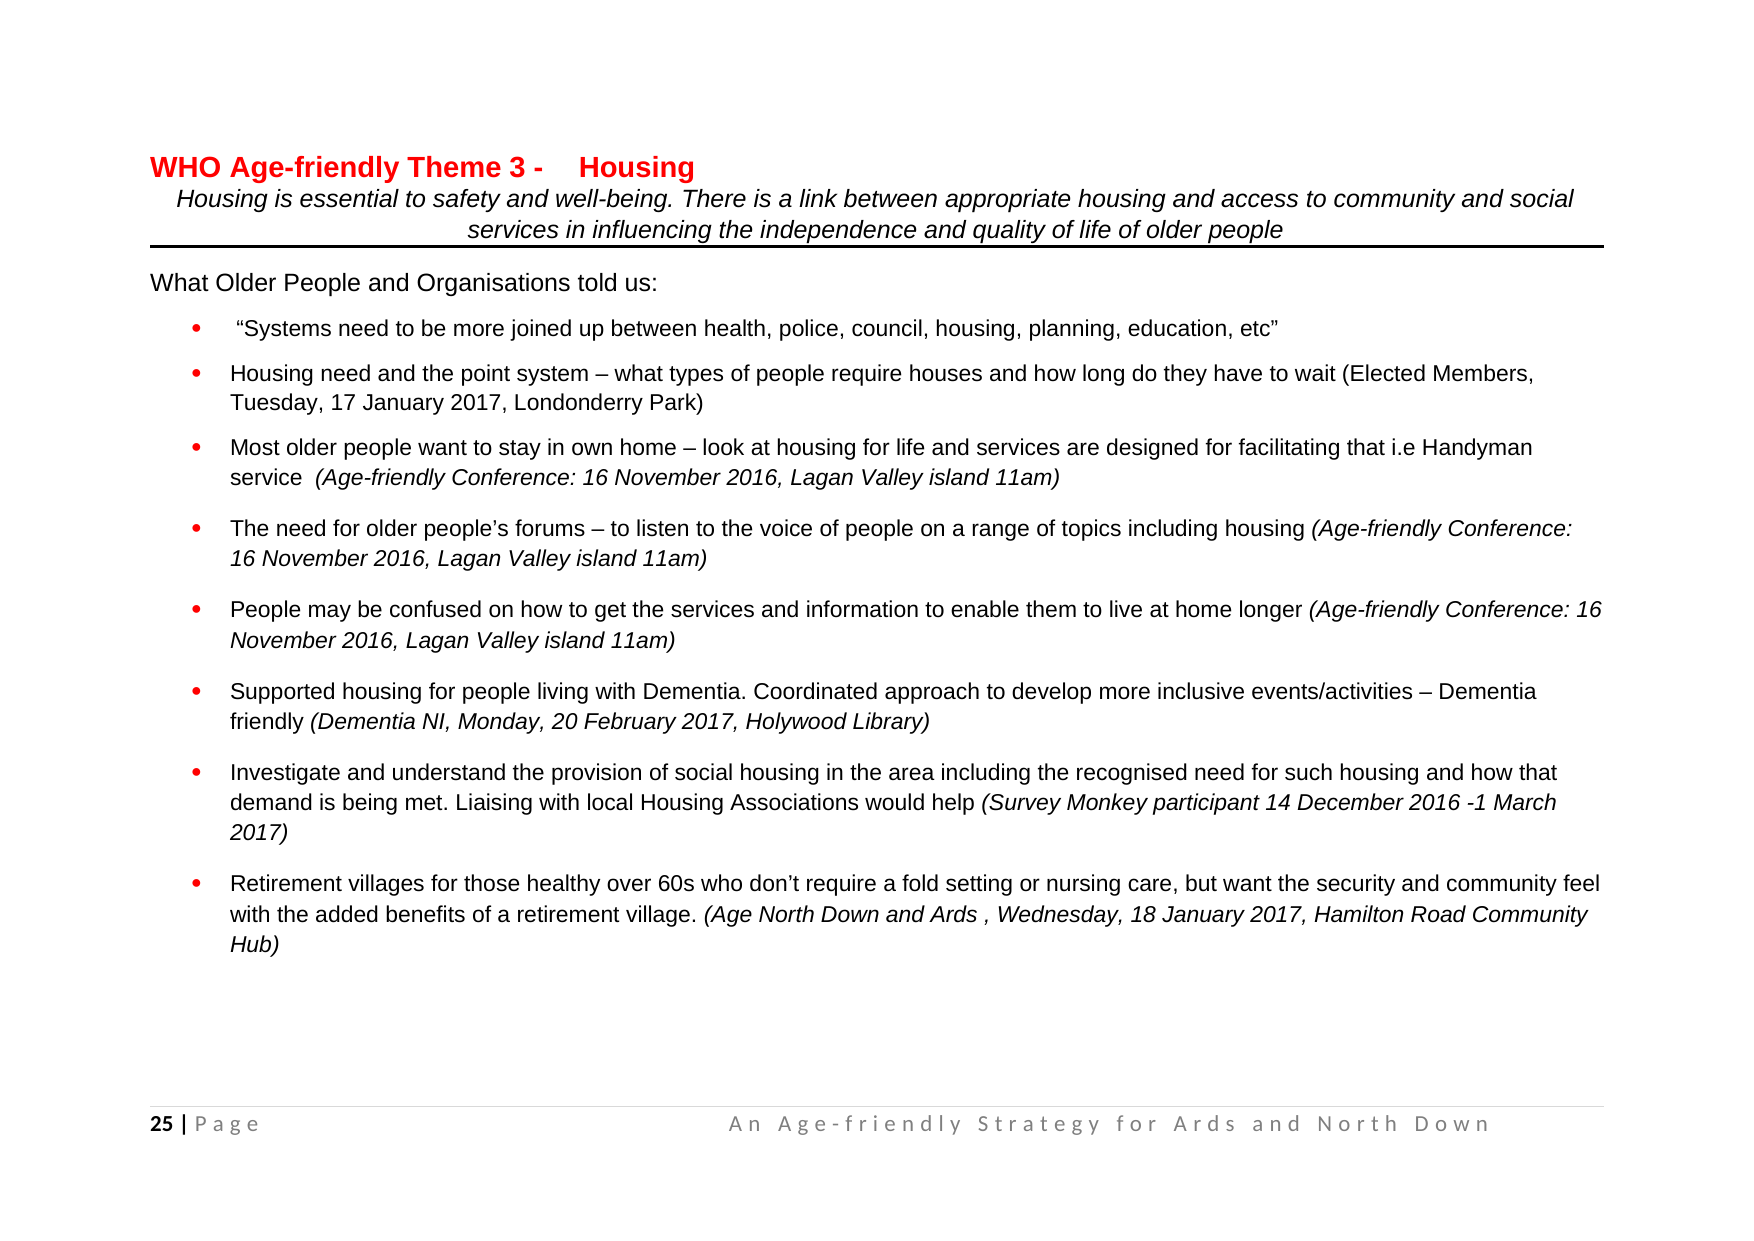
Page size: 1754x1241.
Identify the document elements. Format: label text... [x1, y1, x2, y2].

list People may be confused on how to get the services and information to enable them to live at home longer (Age-friendly Conference: 16 November 2016, Lagan Valley island 11am) [192, 596, 1604, 653]
list Investigate and understand the provision of social housing in the area including the recognised need for such housing and how that demand is being met. Liaising with local Housing Associations would help (Survey Monkey participant 14 December 2016 -1 March 2017) [192, 759, 1604, 846]
text WHO Age-friendly Theme 3 - Housing [150, 150, 1604, 183]
list The need for older people’s forums – to listen to the voice of people on a range of topics including housing (Age-friendly Conference: 16 November 2016, Lagan Valley island 11am) [192, 515, 1604, 572]
list Housing need and the point system – what types of people require houses and how long do they have to wait (Elected Members, Tuesday, 17 January 2017, Londonderry Park) [192, 360, 1604, 415]
list Most older people want to stay in own home – look at housing for life and services are designed for facilitating that i.e Handyman service (Age-friendly Conference: 16 November 2016, Lagan Valley island 11am) [192, 434, 1604, 490]
list Retirement villages for those healthy over 60s who don’t require a fold setting or nursing care, but want the security and community feel with the added benefits of a retirement village. (Age North Down and Ards , Wednesday, 18 January 2017, Hamilton Road Community Hub) [192, 870, 1604, 957]
text What Older People and Organisations told us: [150, 267, 1604, 296]
list “Systems need to be more joined up between health, police, council, housing, planning, education, etc” [192, 315, 1604, 342]
list Supported housing for people living with Dementia. Coordinated approach to develop more inclusive events/activities – Dementia friendly (Dementia NI, Monday, 20 February 2017, Holywood Library) [192, 678, 1604, 734]
text Housing is essential to safety and well-being. There is a link between appropriate housing and access to community and social services in influencing the independence and quality of life of older people [150, 183, 1604, 245]
